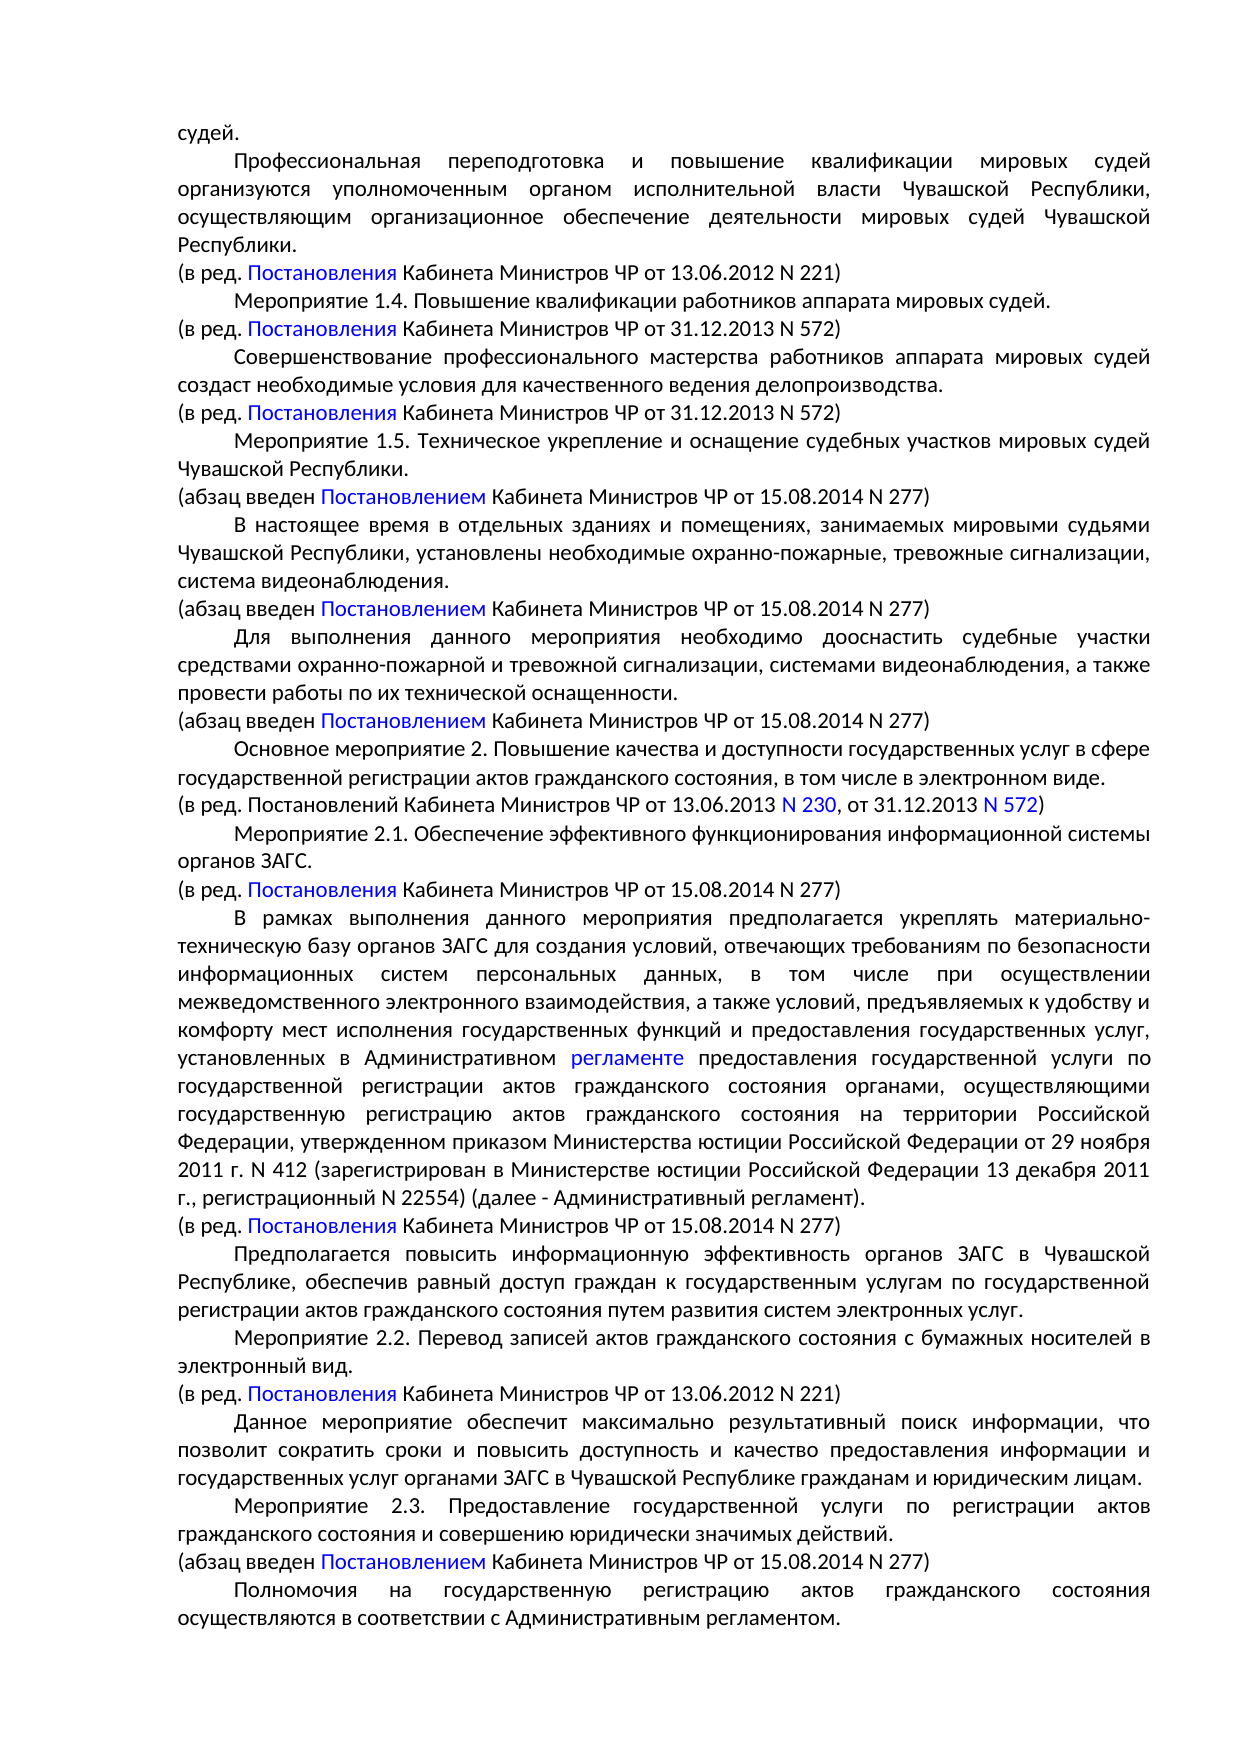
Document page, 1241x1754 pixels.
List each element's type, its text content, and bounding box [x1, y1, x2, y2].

text Данное мероприятие обеспечит максимально результативный поиск информации, что позволит сократить сроки и повысить доступность и качество предоставления информации и государственных услуг органами ЗАГС в Чувашской Республике гражданам и юридическим лицам. [177, 1407, 1152, 1491]
text Мероприятие 1.5. Техническое укрепление и оснащение судебных участков мировых судей Чувашской Республики. [177, 426, 1152, 482]
text Предполагается повысить информационную эффективность органов ЗАГС в Чувашской Республике, обеспечив равный доступ граждан к государственным услугам по государственной регистрации актов гражданского состояния путем развития систем электронных услуг. [177, 1239, 1152, 1323]
text В рамках выполнения данного мероприятия предполагается укреплять материально-техническую базу органов ЗАГС для создания условий, отвечающих требованиям по безопасности информационных систем персональных данных, в том числе при осуществлении межведомственного электронного взаимодействия, а также условий, предъявляемых к удобству и комфорту мест исполнения государственных функций и предоставления государственных услуг, установленных в Административном регламенте предоставления государственной услуги по государственной регистрации актов гражданского состояния органами, осуществляющими государственную регистрацию актов гражданского состояния на территории Российской Федерации, утвержденном приказом Министерства юстиции Российской Федерации от 29 ноября 2011 г. N 412 (зарегистрирован в Министерстве юстиции Российской Федерации 13 декабря 2011 г., регистрационный N 22554) (далее - Административный регламент). [177, 903, 1152, 1211]
text (в ред. Постановлений Кабинета Министров ЧР от 13.06.2013 N 230, от 31.12.2013 N 572) [177, 791, 1152, 819]
text (в ред. Постановления Кабинета Министров ЧР от 13.06.2012 N 221) [177, 1379, 1152, 1407]
text (в ред. Постановления Кабинета Министров ЧР от 31.12.2013 N 572) [177, 398, 1152, 426]
text Совершенствование профессионального мастерства работников аппарата мировых судей создаст необходимые условия для качественного ведения делопроизводства. [177, 342, 1152, 398]
text (в ред. Постановления Кабинета Министров ЧР от 15.08.2014 N 277) [177, 1211, 1152, 1239]
text (в ред. Постановления Кабинета Министров ЧР от 15.08.2014 N 277) [177, 875, 1152, 903]
text Для выполнения данного мероприятия необходимо дооснастить судебные участки средствами охранно-пожарной и тревожной сигнализации, системами видеонаблюдения, а также провести работы по их технической оснащенности. [177, 622, 1152, 707]
text Профессиональная переподготовка и повышение квалификации мировых судей организуются уполномоченным органом исполнительной власти Чувашской Республики, осуществляющим организационное обеспечение деятельности мировых судей Чувашской Республики. [177, 146, 1152, 258]
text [177, 118, 1152, 146]
text (абзац введен Постановлением Кабинета Министров ЧР от 15.08.2014 N 277) [177, 707, 1152, 734]
text Мероприятие 1.4. Повышение квалификации работников аппарата мировых судей. [177, 286, 1152, 314]
text (абзац введен Постановлением Кабинета Министров ЧР от 15.08.2014 N 277) [177, 482, 1152, 510]
text Мероприятие 2.2. Перевод записей актов гражданского состояния с бумажных носителей в электронный вид. [177, 1323, 1152, 1379]
text (в ред. Постановления Кабинета Министров ЧР от 31.12.2013 N 572) [177, 314, 1152, 342]
text Мероприятие 2.3. Предоставление государственной услуги по регистрации актов гражданского состояния и совершению юридически значимых действий. [177, 1491, 1152, 1547]
text Полномочия на государственную регистрацию актов гражданского состояния осуществляются в соответствии с Административным регламентом. [177, 1575, 1152, 1631]
text Основное мероприятие 2. Повышение качества и доступности государственных услуг в сфере государственной регистрации актов гражданского состояния, в том числе в электронном виде. [177, 734, 1152, 791]
text В настоящее время в отдельных зданиях и помещениях, занимаемых мировыми судьями Чувашской Республики, установлены необходимые охранно-пожарные, тревожные сигнализации, система видеонаблюдения. [177, 510, 1152, 594]
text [177, 1547, 1152, 1575]
text (абзац введен Постановлением Кабинета Министров ЧР от 15.08.2014 N 277) [177, 594, 1152, 622]
text (в ред. Постановления Кабинета Министров ЧР от 13.06.2012 N 221) [177, 258, 1152, 286]
text Мероприятие 2.1. Обеспечение эффективного функционирования информационной системы органов ЗАГС. [177, 819, 1152, 875]
